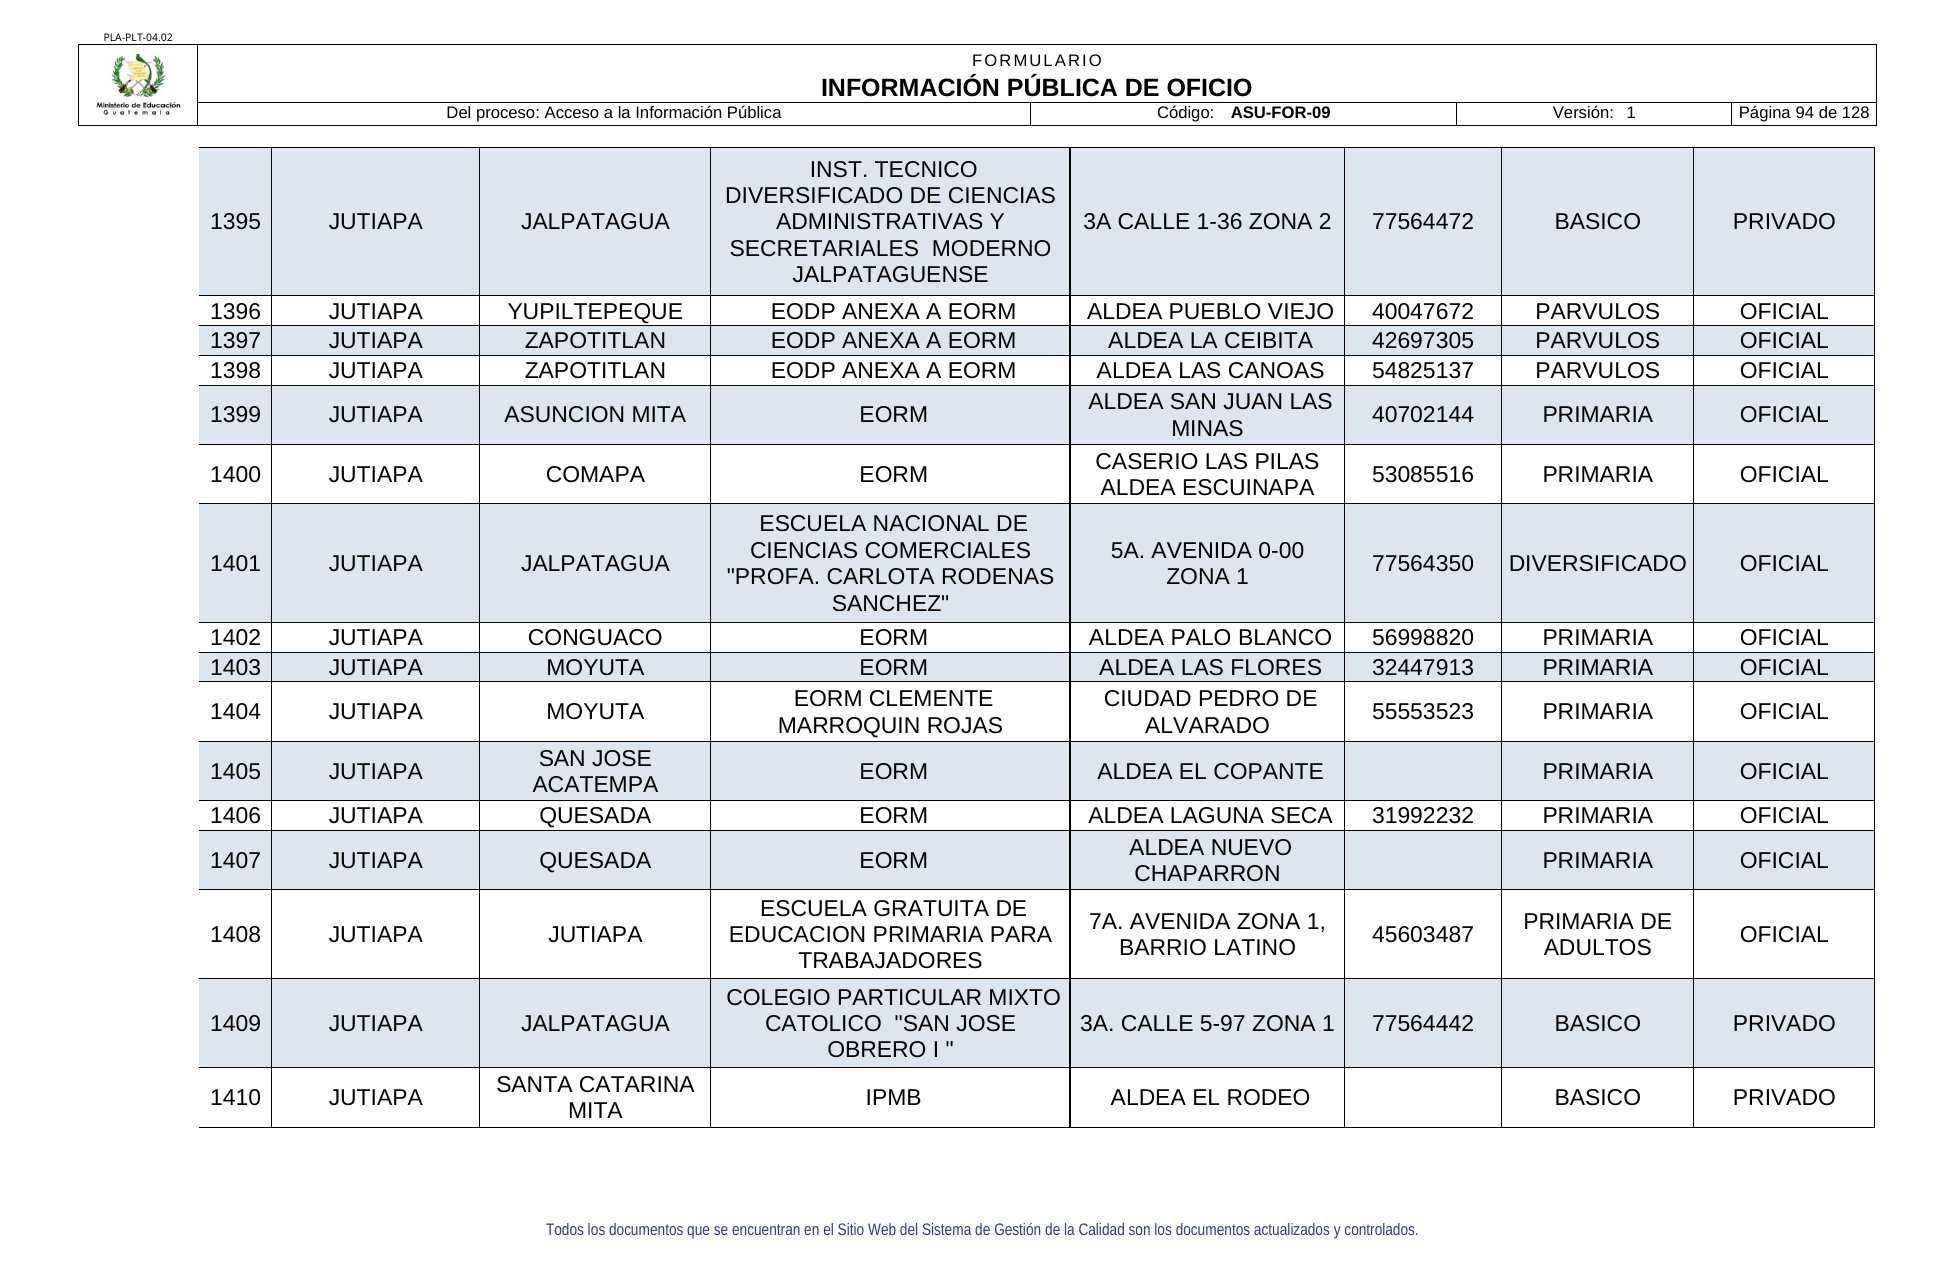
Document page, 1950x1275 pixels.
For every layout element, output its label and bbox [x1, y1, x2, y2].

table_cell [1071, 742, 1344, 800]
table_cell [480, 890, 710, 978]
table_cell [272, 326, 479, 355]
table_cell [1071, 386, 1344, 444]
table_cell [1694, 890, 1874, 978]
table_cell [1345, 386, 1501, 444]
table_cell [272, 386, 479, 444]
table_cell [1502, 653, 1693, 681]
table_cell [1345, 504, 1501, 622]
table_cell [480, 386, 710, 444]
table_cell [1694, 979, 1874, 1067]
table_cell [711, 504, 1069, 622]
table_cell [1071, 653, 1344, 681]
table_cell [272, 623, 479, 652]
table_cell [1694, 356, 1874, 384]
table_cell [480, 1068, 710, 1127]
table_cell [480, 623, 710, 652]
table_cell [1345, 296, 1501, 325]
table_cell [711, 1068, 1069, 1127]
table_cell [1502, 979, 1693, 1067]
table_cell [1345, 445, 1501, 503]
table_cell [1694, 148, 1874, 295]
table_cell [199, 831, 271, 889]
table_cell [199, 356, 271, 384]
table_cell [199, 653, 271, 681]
picture [95, 51, 181, 117]
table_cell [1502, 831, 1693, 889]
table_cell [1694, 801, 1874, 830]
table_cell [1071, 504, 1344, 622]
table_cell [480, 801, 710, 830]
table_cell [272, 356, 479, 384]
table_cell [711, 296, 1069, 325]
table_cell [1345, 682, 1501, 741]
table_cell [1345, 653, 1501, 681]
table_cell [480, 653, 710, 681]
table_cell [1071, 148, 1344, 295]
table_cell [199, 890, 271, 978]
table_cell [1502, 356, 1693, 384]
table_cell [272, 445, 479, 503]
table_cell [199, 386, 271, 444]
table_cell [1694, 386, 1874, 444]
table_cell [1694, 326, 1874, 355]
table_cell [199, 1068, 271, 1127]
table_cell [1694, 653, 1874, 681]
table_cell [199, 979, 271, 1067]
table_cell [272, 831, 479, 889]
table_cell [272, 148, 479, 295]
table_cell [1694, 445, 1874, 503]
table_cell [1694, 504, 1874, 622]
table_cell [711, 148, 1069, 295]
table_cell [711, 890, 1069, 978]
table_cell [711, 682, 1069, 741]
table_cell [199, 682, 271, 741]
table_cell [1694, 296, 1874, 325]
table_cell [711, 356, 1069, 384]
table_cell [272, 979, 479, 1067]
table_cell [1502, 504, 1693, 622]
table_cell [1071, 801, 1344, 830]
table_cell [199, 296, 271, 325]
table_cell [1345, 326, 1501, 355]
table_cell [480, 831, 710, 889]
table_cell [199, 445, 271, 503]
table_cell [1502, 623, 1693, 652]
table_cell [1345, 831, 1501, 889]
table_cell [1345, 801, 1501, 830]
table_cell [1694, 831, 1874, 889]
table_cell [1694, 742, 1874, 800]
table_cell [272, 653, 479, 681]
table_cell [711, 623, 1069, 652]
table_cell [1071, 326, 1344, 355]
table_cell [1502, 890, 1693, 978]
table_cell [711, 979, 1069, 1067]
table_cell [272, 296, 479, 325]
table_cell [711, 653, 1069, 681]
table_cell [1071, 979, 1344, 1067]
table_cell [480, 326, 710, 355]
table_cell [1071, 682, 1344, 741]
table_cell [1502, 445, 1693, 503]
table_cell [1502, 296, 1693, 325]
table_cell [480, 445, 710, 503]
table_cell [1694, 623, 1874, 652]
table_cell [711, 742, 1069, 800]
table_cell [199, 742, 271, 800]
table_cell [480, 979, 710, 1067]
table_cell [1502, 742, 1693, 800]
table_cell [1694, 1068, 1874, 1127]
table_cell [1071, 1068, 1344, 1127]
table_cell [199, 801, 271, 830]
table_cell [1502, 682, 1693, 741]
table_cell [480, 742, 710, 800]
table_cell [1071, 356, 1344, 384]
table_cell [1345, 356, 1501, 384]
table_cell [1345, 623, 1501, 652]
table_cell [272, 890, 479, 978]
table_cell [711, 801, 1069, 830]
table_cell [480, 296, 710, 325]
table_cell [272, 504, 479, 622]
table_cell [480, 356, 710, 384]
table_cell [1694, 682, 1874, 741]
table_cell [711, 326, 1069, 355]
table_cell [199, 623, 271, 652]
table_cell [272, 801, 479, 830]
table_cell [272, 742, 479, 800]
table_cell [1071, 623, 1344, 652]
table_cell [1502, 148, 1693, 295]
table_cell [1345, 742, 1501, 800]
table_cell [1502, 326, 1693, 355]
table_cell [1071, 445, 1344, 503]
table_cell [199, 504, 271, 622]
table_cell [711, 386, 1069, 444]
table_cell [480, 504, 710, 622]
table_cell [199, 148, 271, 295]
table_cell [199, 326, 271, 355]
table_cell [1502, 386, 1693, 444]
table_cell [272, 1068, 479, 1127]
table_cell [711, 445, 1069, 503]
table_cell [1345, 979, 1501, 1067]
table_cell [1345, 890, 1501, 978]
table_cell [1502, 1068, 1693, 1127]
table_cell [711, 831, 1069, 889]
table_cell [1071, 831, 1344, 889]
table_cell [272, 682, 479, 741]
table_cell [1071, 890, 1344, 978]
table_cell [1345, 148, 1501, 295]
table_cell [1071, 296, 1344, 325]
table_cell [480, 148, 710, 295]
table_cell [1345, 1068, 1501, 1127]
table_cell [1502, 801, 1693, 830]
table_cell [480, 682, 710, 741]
